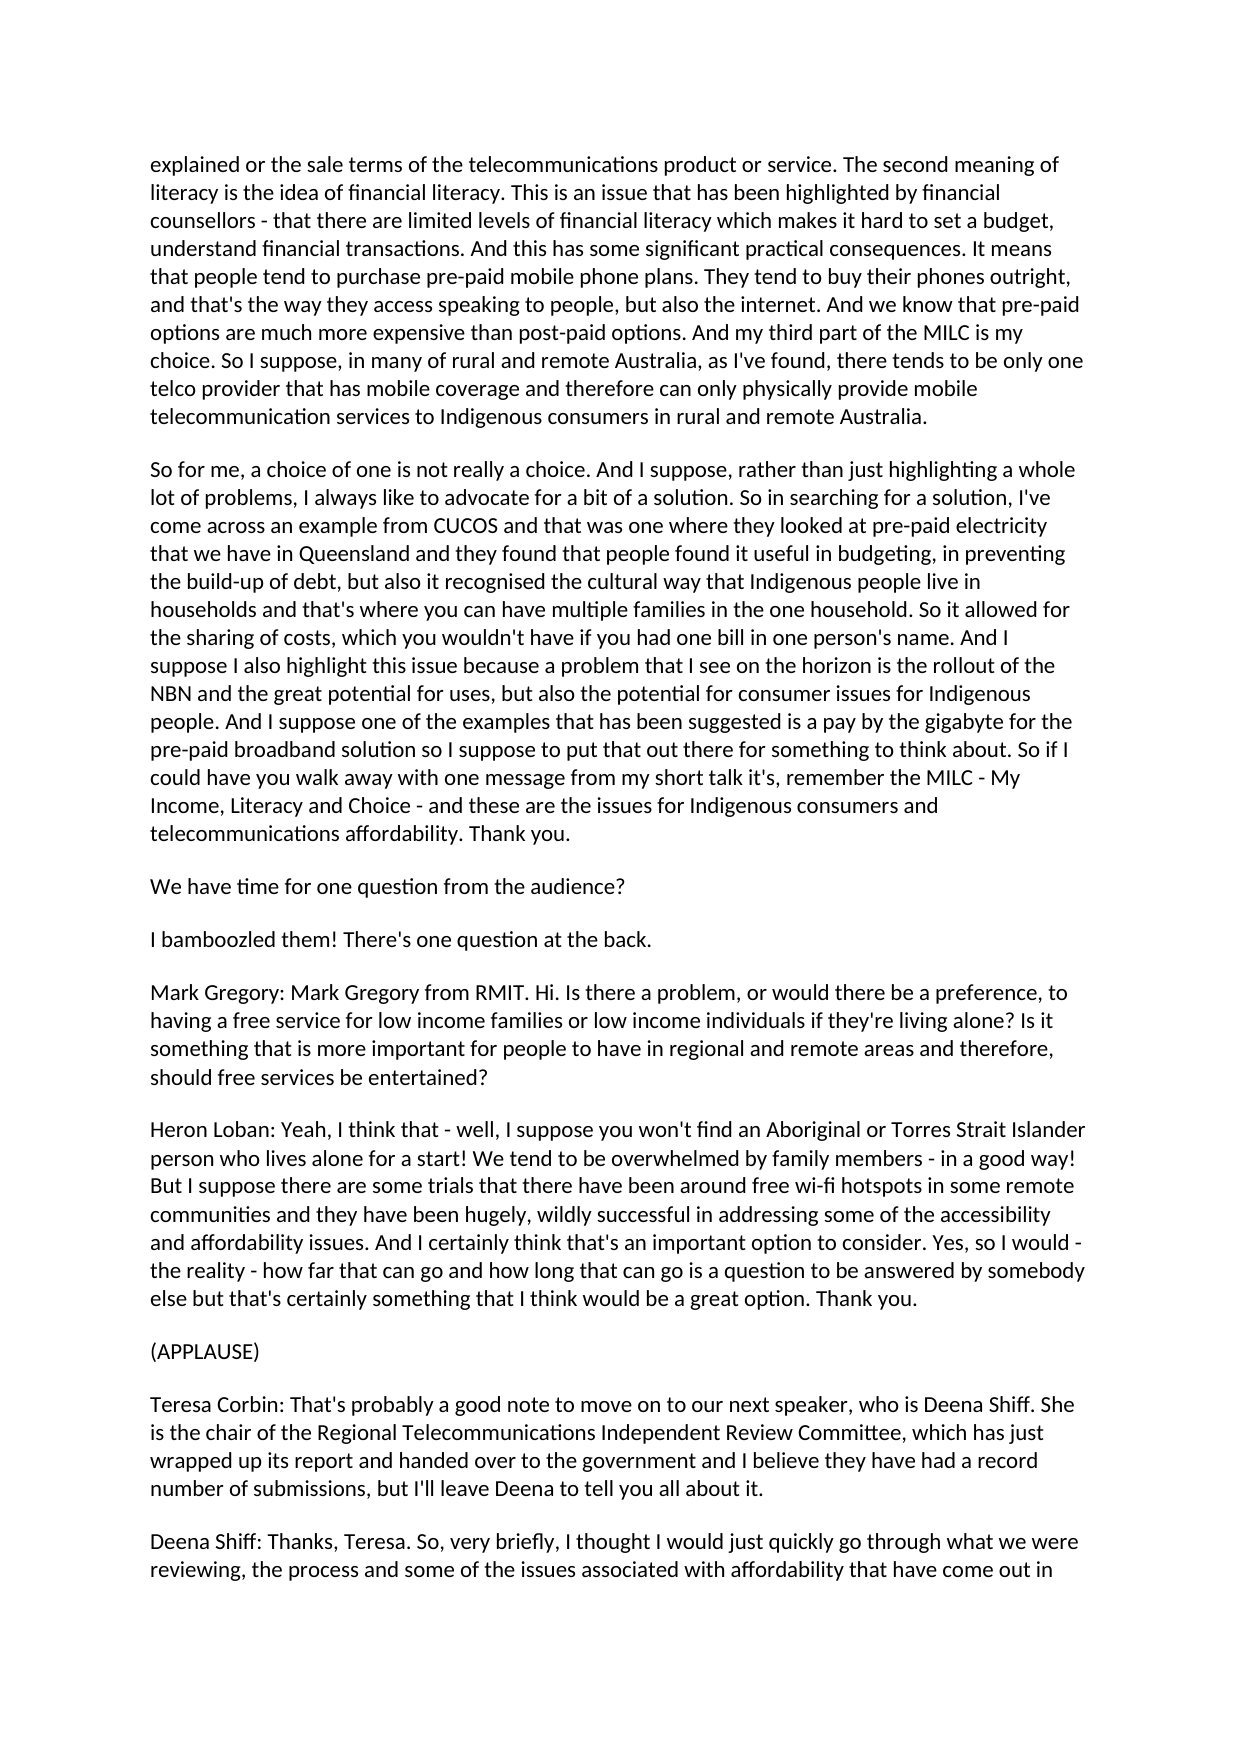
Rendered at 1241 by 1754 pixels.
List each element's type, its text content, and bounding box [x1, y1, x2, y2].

text We have time for one question from the audience? [150, 872, 1090, 901]
text (APPLAUSE) [150, 1337, 1090, 1365]
text Teresa Corbin: That's probably a good note to move on to our next speaker, who is Deena Shiff. She is the chair of the Regional Telecommunications Independent Review Committee, which has just wrapped up its report and handed over to the government and I believe they have had a record number of submissions, but I'll leave Deena to tell you all about it. [150, 1390, 1090, 1502]
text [150, 1527, 1090, 1583]
text Heron Loban: Yeah, I think that - well, I suppose you won't find an Aboriginal or Torres Strait Islander person who lives alone for a start! We tend to be overwhelmed by family members - in a good way! But I suppose there are some trials that there have been around free wi-fi hotspots in some remote communities and they have been hugely, wildly successful in addressing some of the accessibility and affordability issues. And I certainly think that's an important option to consider. Yes, so I would - the reality - how far that can go and how long that can go is a question to be answered by somebody else but that's certainly something that I think would be a great option. Thank you. [150, 1116, 1090, 1312]
text I bamboozled them! There's one question at the back. [150, 926, 1090, 953]
text So for me, a choice of one is not really a choice. And I suppose, rather than just highlighting a whole lot of problems, I always like to advocate for a bit of a solution. So in searching for a solution, I've come across an example from CUCOS and that was one where they looked at pre-paid electricity that we have in Queensland and they found that people found it useful in budgeting, in preventing the build-up of debt, but also it recognised the cultural way that Indigenous people live in households and that's where you can have multiple families in the one household. So it allowed for the sharing of costs, which you wouldn't have if you had one bill in one person's name. And I suppose I also highlight this issue because a problem that I see on the horizon is the rollout of the NBN and the great potential for uses, but also the potential for consumer issues for Indigenous people. And I suppose one of the examples that has been suggested is a pay by the gigabyte for the pre-paid broadband solution so I suppose to put that out there for something to think about. So if I could have you walk away with one message from my short talk it's, remember the MILC - My Income, Literacy and Choice - and these are the issues for Indigenous consumers and telecommunications affordability. Thank you. [150, 455, 1090, 847]
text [150, 150, 1090, 430]
text Mark Gregory: Mark Gregory from RMIT. Hi. Is there a problem, or would there be a preference, to having a free service for low income families or low income individuals if they're living alone? Is it something that is more important for people to have in regional and remote areas and therefore, should free services be entertained? [150, 978, 1090, 1091]
